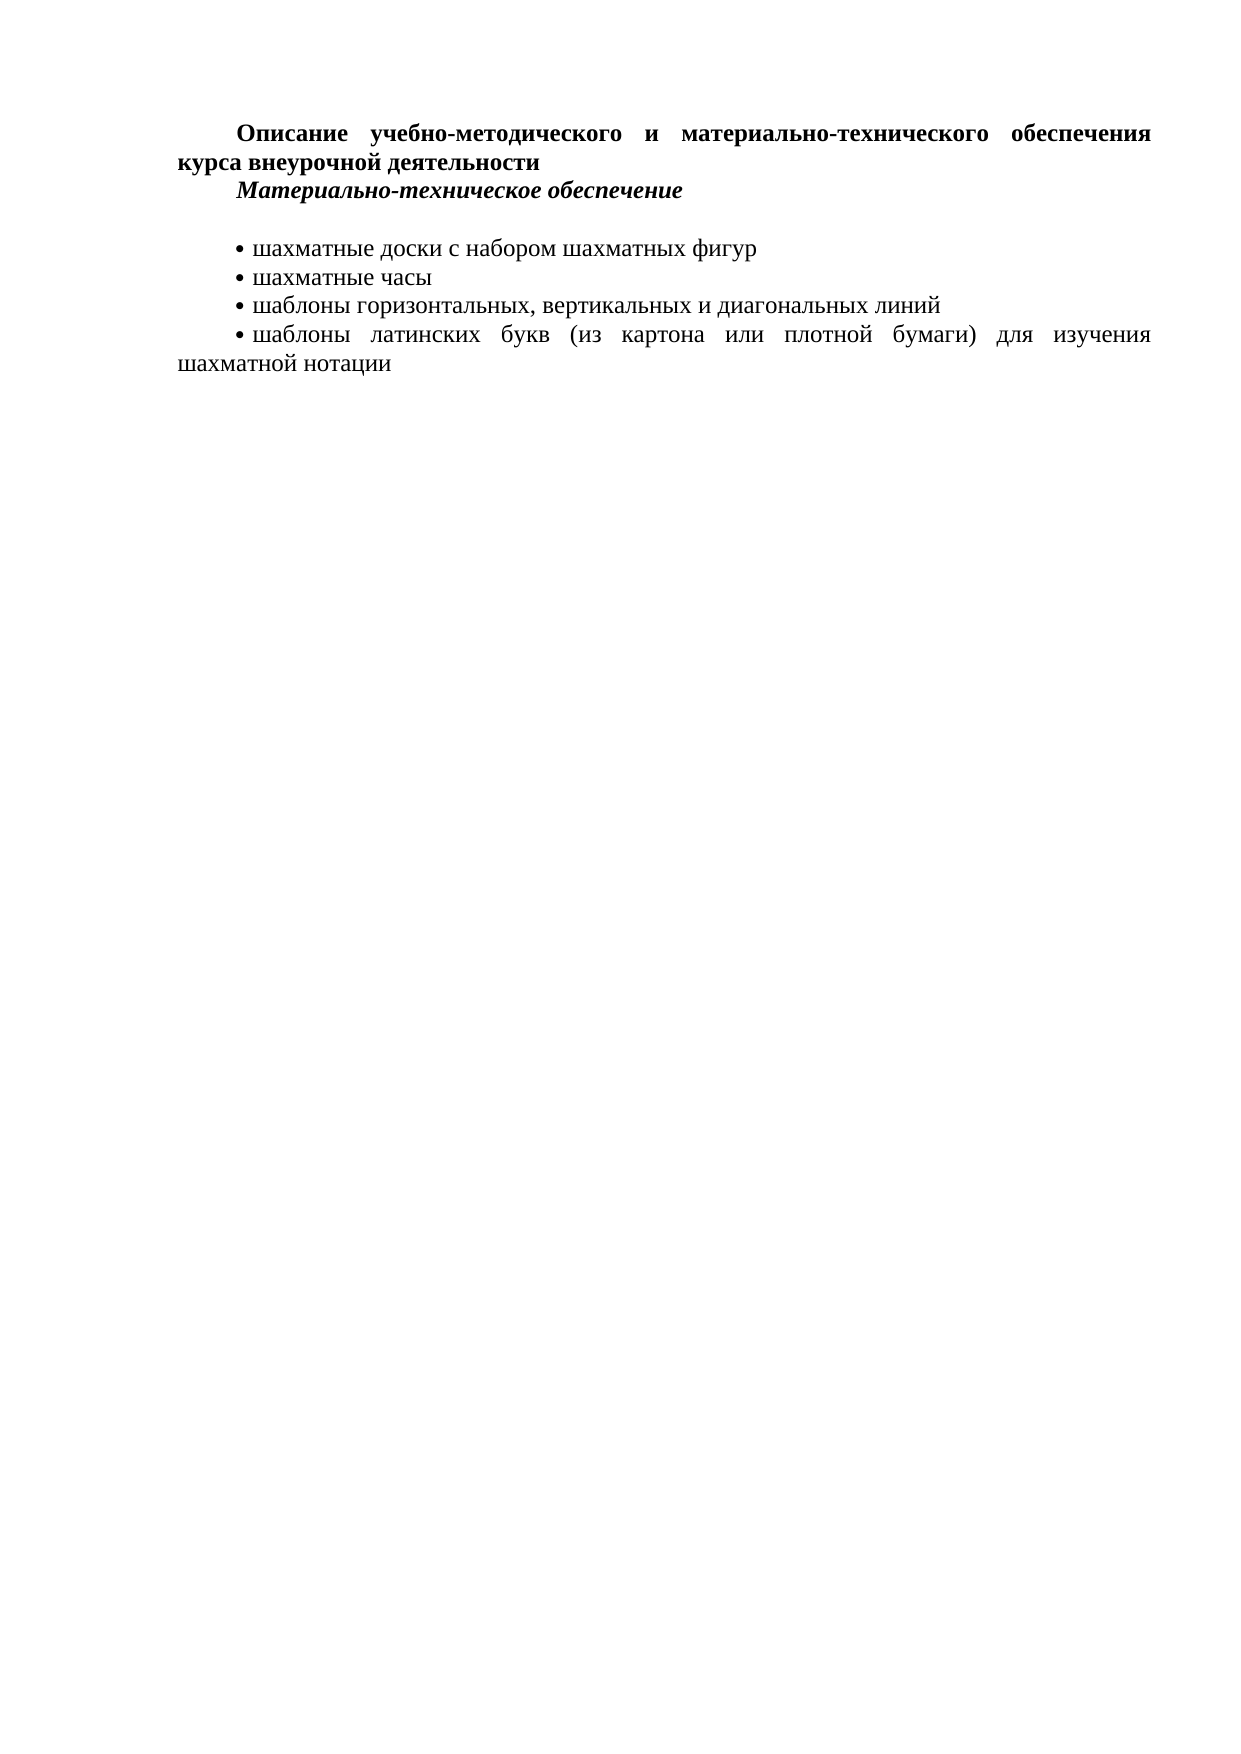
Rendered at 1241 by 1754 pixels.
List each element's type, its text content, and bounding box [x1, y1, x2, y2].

list шахматные часы [177, 262, 1152, 291]
text Описание учебно-методического и материально-технического обеспечения курса внеурочной деятельности [177, 118, 1152, 176]
list шахматные доски с набором шахматных фигур [177, 233, 1152, 262]
text Материально-техническое обеспечение [177, 176, 1152, 204]
list шаблоны горизонтальных, вертикальных и диагональных линий [177, 291, 1152, 319]
list шаблоны латинских букв (из картона или плотной бумаги) для изучения шахматной нотации [177, 319, 1152, 377]
